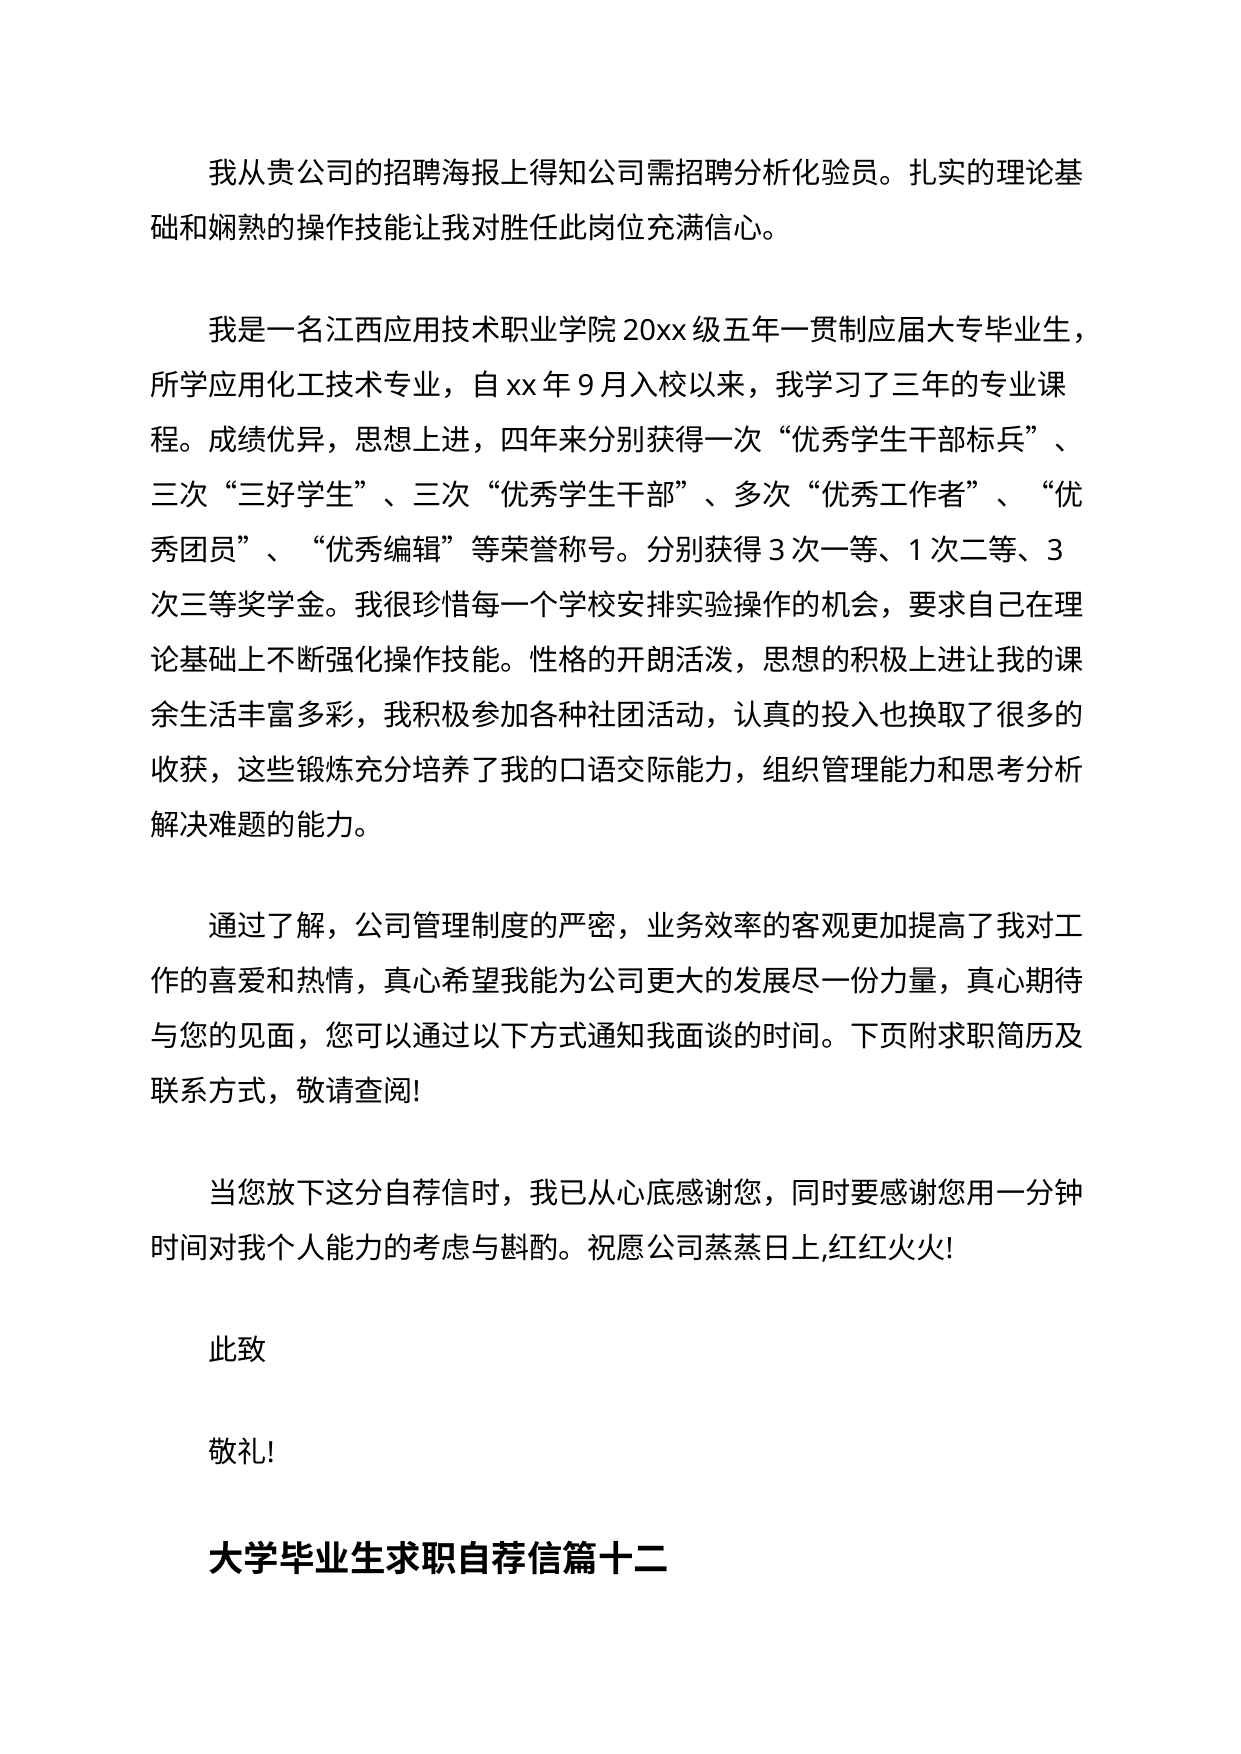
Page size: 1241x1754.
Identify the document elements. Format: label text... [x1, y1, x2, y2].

text 当您放下这分自荐信时，我已从心底感谢您，同时要感谢您用一分钟时间对我个人能力的考虑与斟酌。祝愿公司蒸蒸日上,红红火火! [150, 1169, 1090, 1267]
text 我是一名江西应用技术职业学院20xx级五年一贯制应届大专毕业生，所学应用化工技术专业，自xx年9月入校以来，我学习了三年的专业课程。成绩优异，思想上进，四年来分别获得一次“优秀学生干部标兵”、三次“三好学生”、三次“优秀学生干部”、多次“优秀工作者”、“优秀团员”、“优秀编辑”等荣誉称号。分别获得3次一等、1次二等、3次三等奖学金。我很珍惜每一个学校安排实验操作的机会，要求自己在理论基础上不断强化操作技能。性格的开朗活泼，思想的积极上进让我的课余生活丰富多彩，我积极参加各种社团活动，认真的投入也换取了很多的收获，这些锻炼充分培养了我的口语交际能力，组织管理能力和思考分析解决难题的能力。 [150, 307, 1090, 843]
text 此致 [150, 1326, 1090, 1369]
text 大学毕业生求职自荐信篇十二 [150, 1530, 1090, 1581]
text 通过了解，公司管理制度的严密，业务效率的客观更加提高了我对工作的喜爱和热情，真心希望我能为公司更大的发展尽一份力量，真心期待与您的见面，您可以通过以下方式通知我面谈的时间。下页附求职简历及联系方式，敬请查阅! [150, 903, 1090, 1110]
text 我从贵公司的招聘海报上得知公司需招聘分析化验员。扎实的理论基础和娴熟的操作技能让我对胜任此岗位充满信心。 [150, 150, 1090, 247]
text 敬礼! [150, 1428, 1090, 1471]
